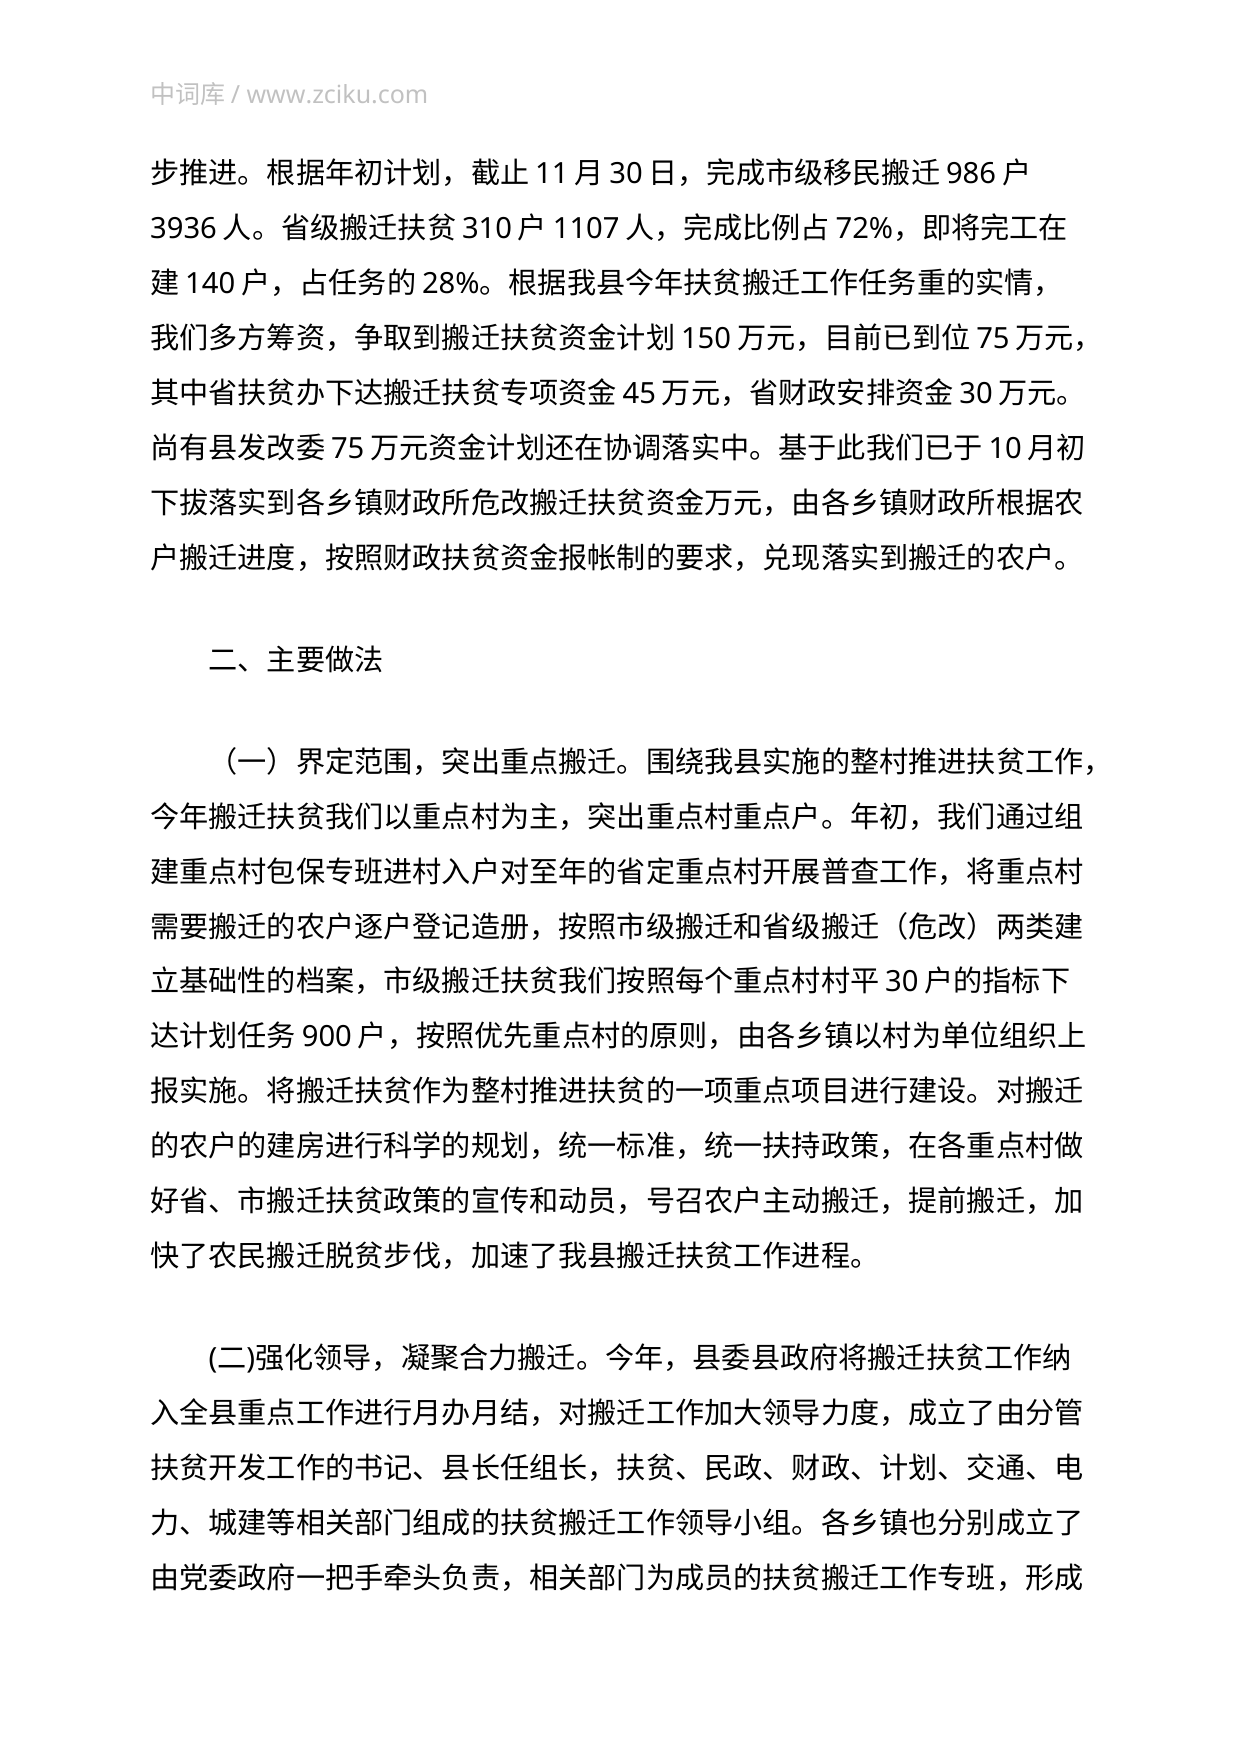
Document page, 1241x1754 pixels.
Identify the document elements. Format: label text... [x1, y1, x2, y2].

text 二、主要做法 [150, 637, 1090, 679]
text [150, 1334, 1090, 1596]
text （一）界定范围，突出重点搬迁。围绕我县实施的整村推进扶贫工作，今年搬迁扶贫我们以重点村为主，突出重点村重点户。年初，我们通过组建重点村包保专班进村入户对至年的省定重点村开展普查工作，将重点村需要搬迁的农户逐户登记造册，按照市级搬迁和省级搬迁（危改）两类建立基础性的档案，市级搬迁扶贫我们按照每个重点村村平30户的指标下达计划任务900户，按照优先重点村的原则，由各乡镇以村为单位组织上报实施。将搬迁扶贫作为整村推进扶贫的一项重点项目进行建设。对搬迁的农户的建房进行科学的规划，统一标准，统一扶持政策，在各重点村做好省、市搬迁扶贫政策的宣传和动员，号召农户主动搬迁，提前搬迁，加快了农民搬迁脱贫步伐，加速了我县搬迁扶贫工作进程。 [150, 738, 1090, 1275]
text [150, 150, 1090, 577]
